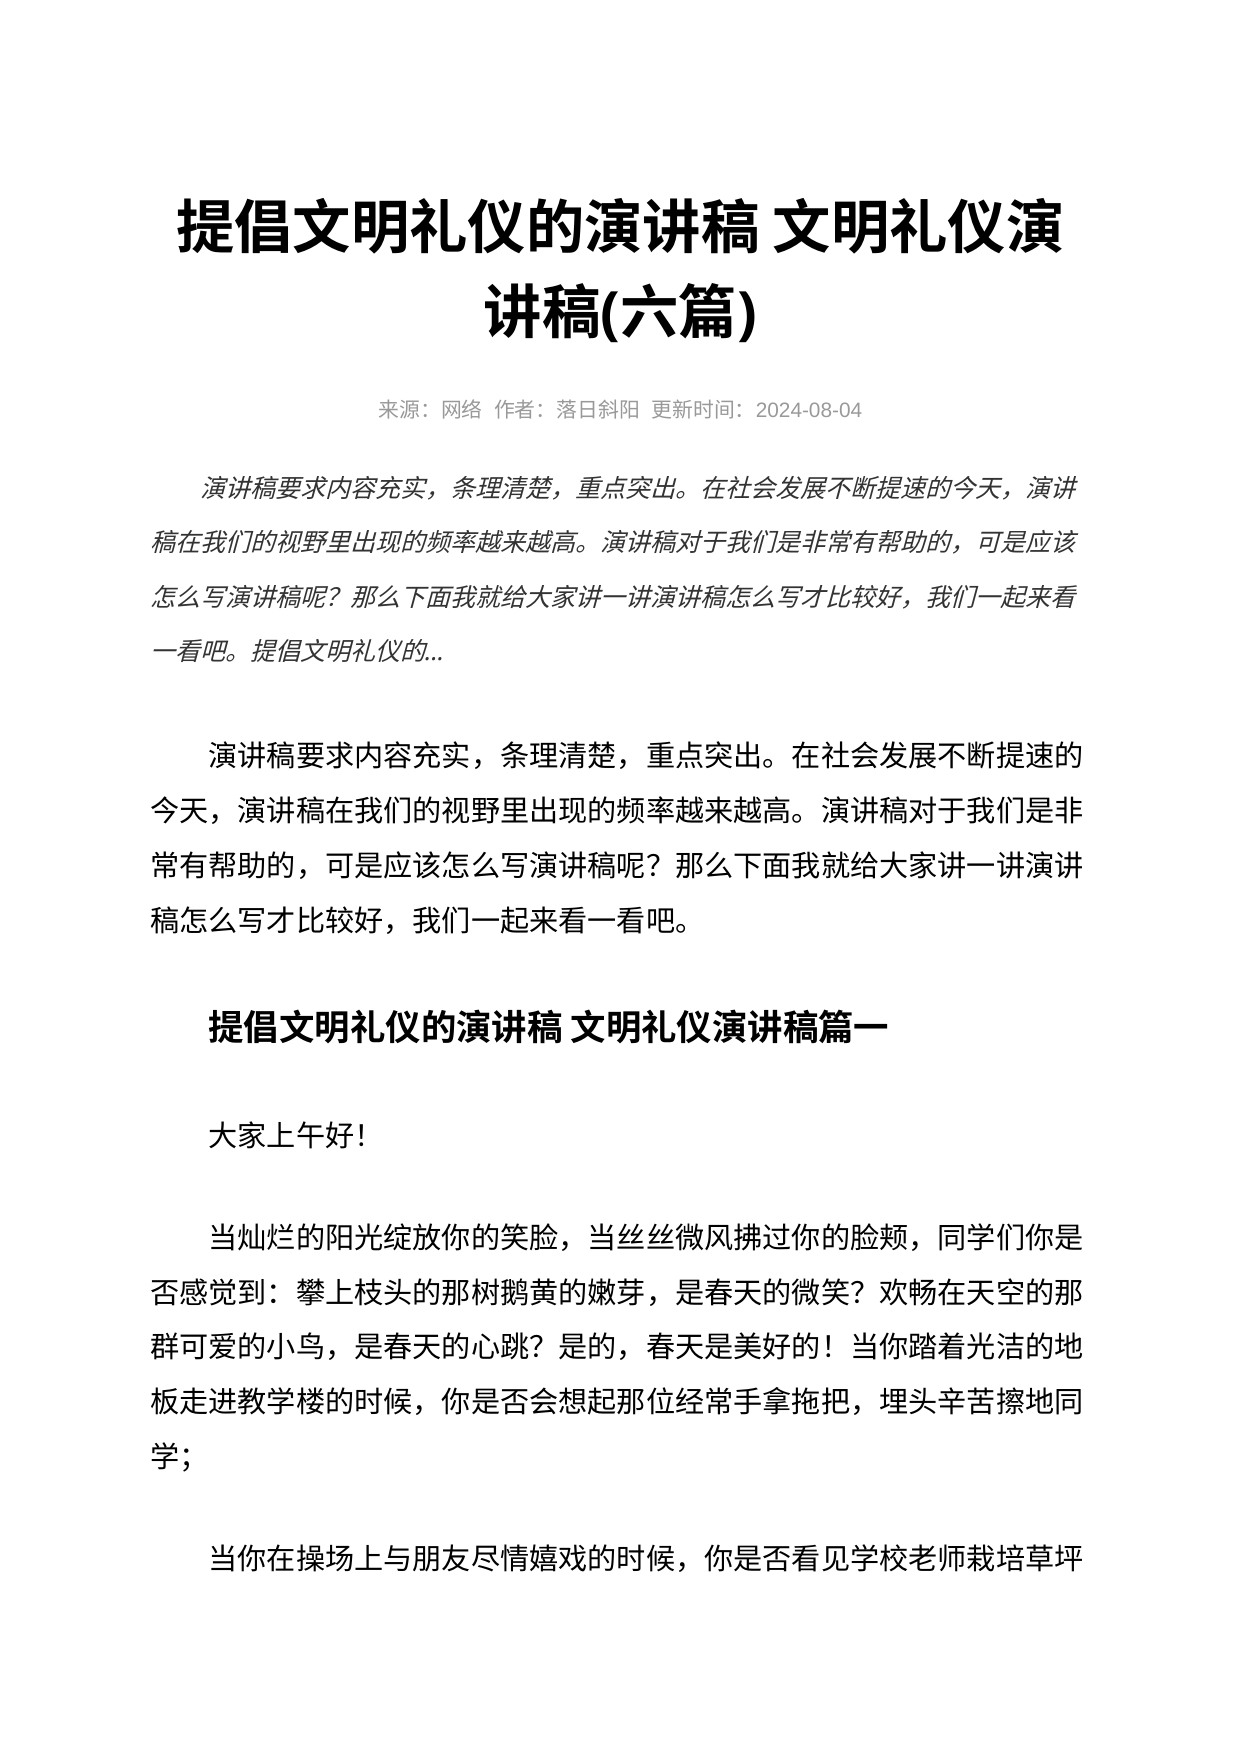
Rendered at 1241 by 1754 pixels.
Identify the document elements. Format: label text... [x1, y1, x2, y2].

text 演讲稿要求内容充实，条理清楚，重点突出。在社会发展不断提速的今天，演讲稿在我们的视野里出现的频率越来越高。演讲稿对于我们是非常有帮助的，可是应该怎么写演讲稿呢？那么下面我就给大家讲一讲演讲稿怎么写才比较好，我们一起来看一看吧。 [150, 733, 1090, 939]
subtitle 提倡文明礼仪的演讲稿 文明礼仪演讲稿(六篇) [150, 181, 1090, 351]
text 来源：网络 作者：落日斜阳 更新时间：2024-08-04 [150, 397, 1090, 421]
text 当灿烂的阳光绽放你的笑脸，当丝丝微风拂过你的脸颊，同学们你是否感觉到：攀上枝头的那树鹅黄的嫩芽，是春天的微笑？欢畅在天空的那群可爱的小鸟，是春天的心跳？是的，春天是美好的！当你踏着光洁的地板走进教学楼的时候，你是否会想起那位经常手拿拖把，埋头辛苦擦地同学； [150, 1214, 1090, 1476]
text 提倡文明礼仪的演讲稿 文明礼仪演讲稿篇一 [150, 999, 1090, 1050]
text 大家上午好！ [150, 1112, 1090, 1155]
text 演讲稿要求内容充实，条理清楚，重点突出。在社会发展不断提速的今天，演讲稿在我们的视野里出现的频率越来越高。演讲稿对于我们是非常有帮助的，可是应该怎么写演讲稿呢？那么下面我就给大家讲一讲演讲稿怎么写才比较好，我们一起来看一看吧。提倡文明礼仪的... [150, 468, 1090, 668]
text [150, 1536, 1090, 1578]
